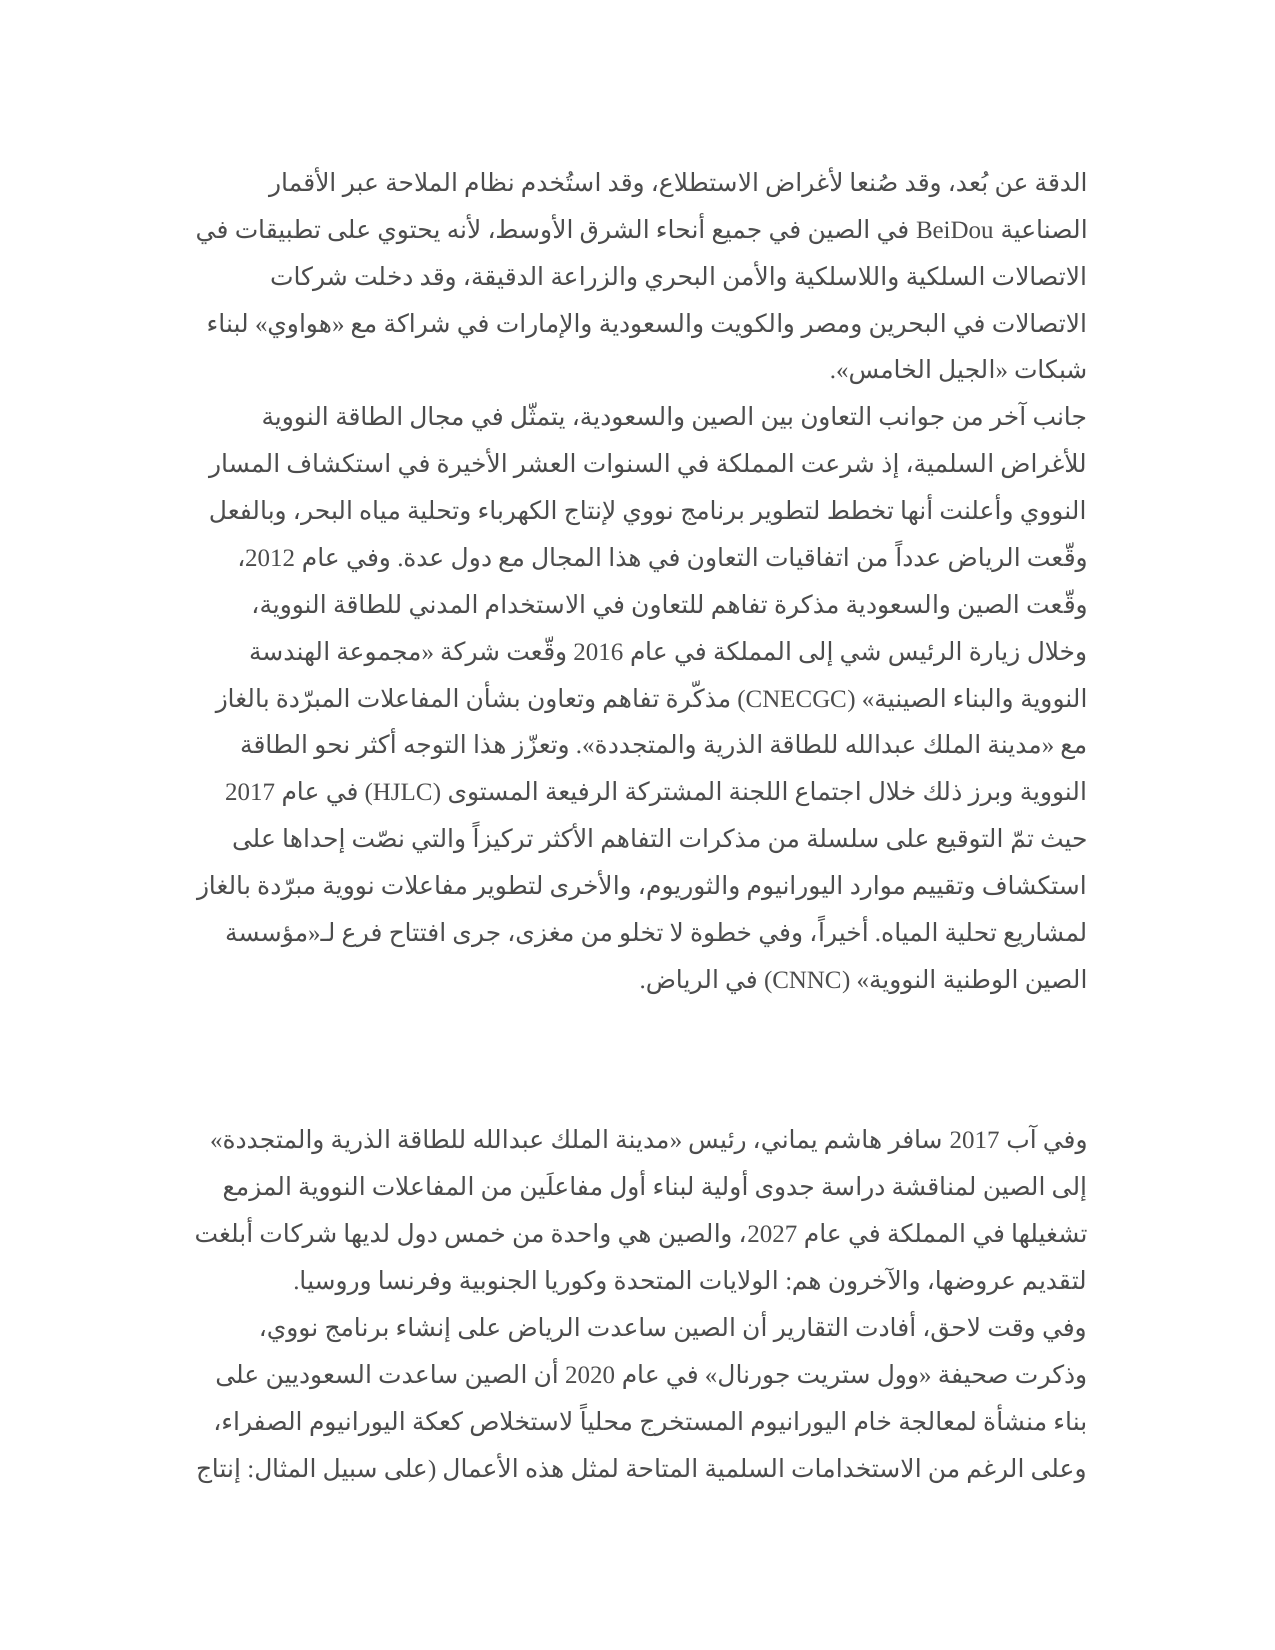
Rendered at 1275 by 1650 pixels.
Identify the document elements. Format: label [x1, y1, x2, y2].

text [187, 1061, 1087, 1482]
text [187, 150, 1087, 994]
